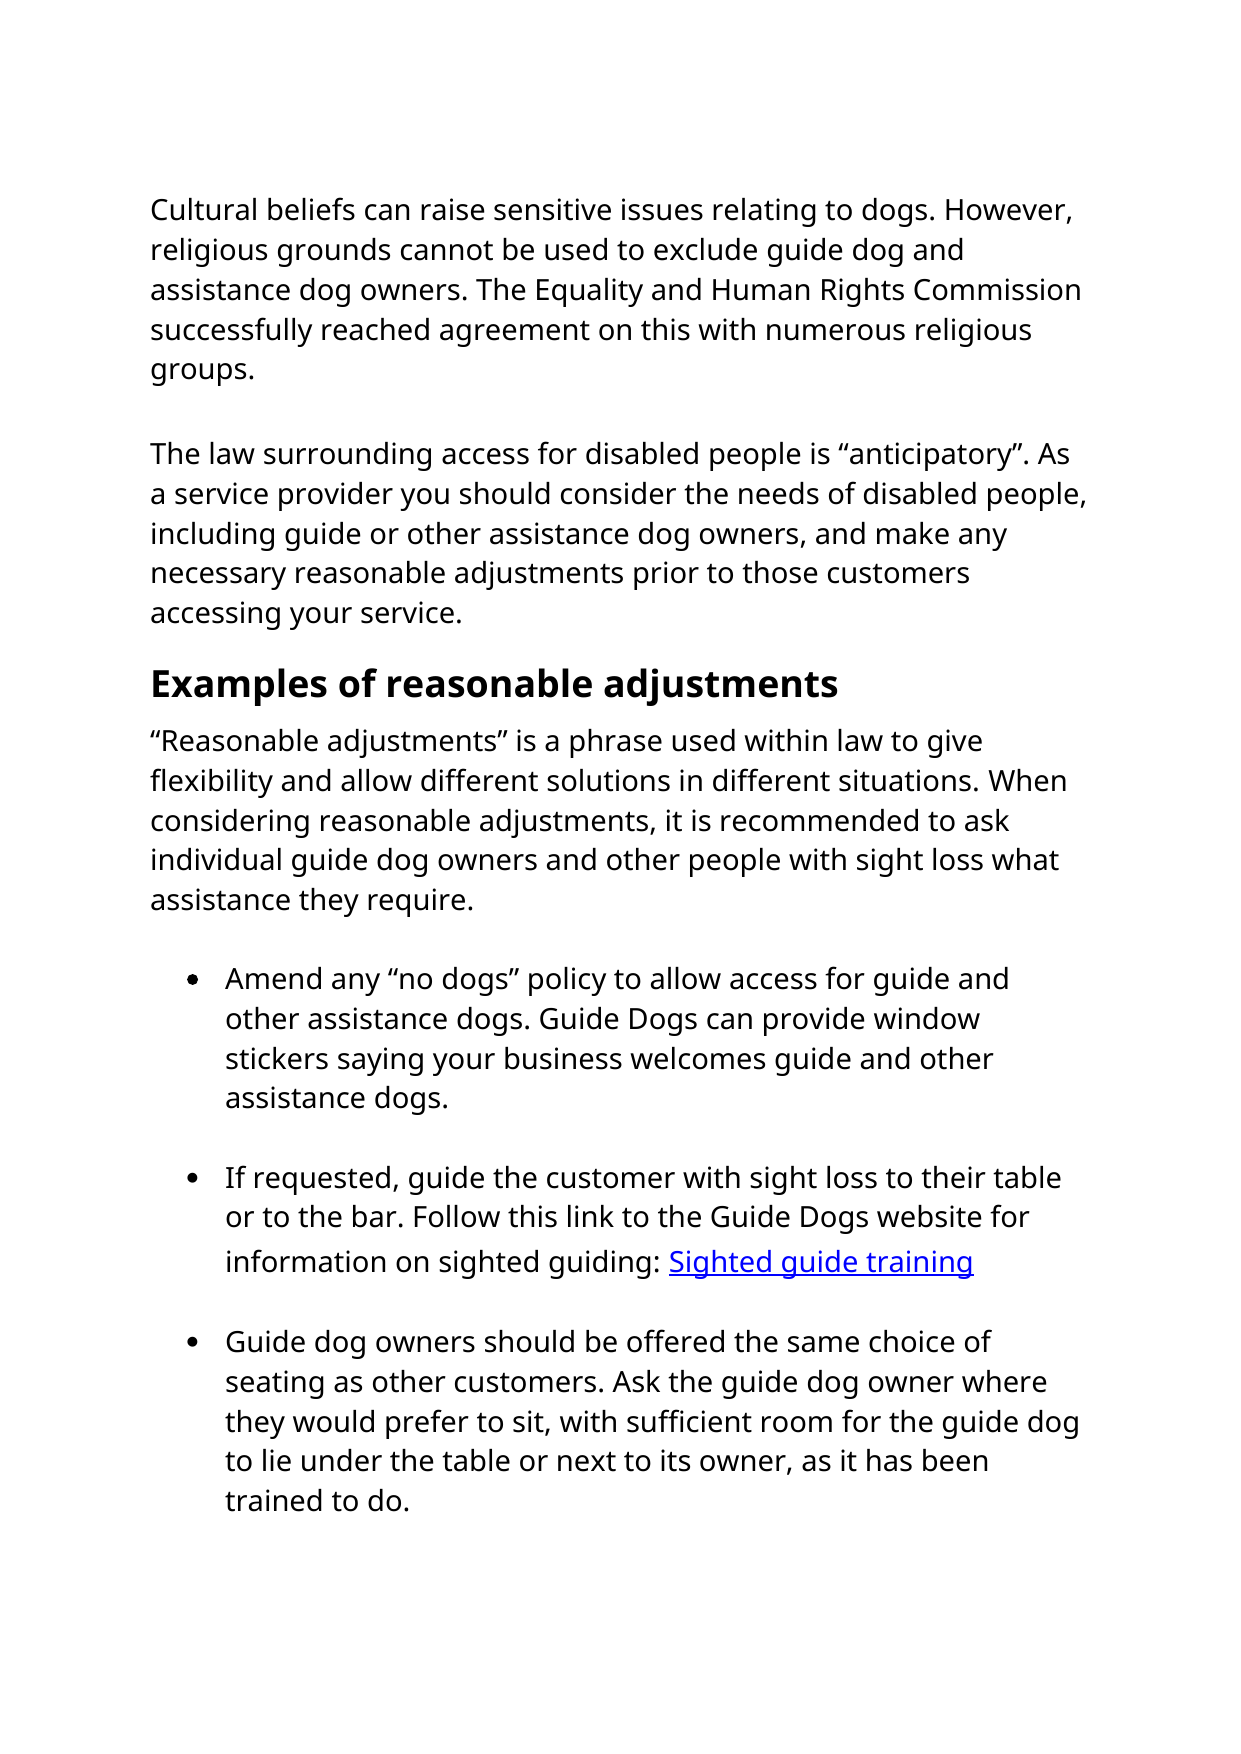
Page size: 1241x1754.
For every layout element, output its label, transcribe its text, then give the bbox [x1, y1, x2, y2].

subtitle Examples of reasonable adjustments [150, 657, 1090, 708]
text The law surrounding access for disabled people is “anticipatory”. As a service provider you should consider the needs of disabled people, including guide or other assistance dog owners, and make any necessary reasonable adjustments prior to those customers accessing your service. [150, 433, 1090, 632]
list Guide dog owners should be offered the same choice of seating as other customers. Ask the guide dog owner where they would prefer to sit, with sufficient room for the guide dog to lie under the table or next to its owner, as it has been trained to do. [187, 1322, 1090, 1520]
text “Reasonable adjustments” is a phrase used within law to give flexibility and allow different solutions in different situations. When considering reasonable adjustments, it is recommended to ask individual guide dog owners and other people with sight loss what assistance they require. [150, 721, 1090, 919]
text Cultural beliefs can raise sensitive issues relating to dogs. However, religious grounds cannot be used to exclude guide dog and assistance dog owners. The Equality and Human Rights Commission successfully reached agreement on this with numerous religious groups. [150, 190, 1090, 388]
list Amend any “no dogs” policy to allow access for guide and other assistance dogs. Guide Dogs can provide window stickers saying your business welcomes guide and other assistance dogs. [187, 959, 1090, 1117]
list If requested, guide the customer with sight loss to their table or to the bar. Follow this link to the Guide Dogs website for information on sighted guiding: Sighted guide training [187, 1157, 1090, 1282]
